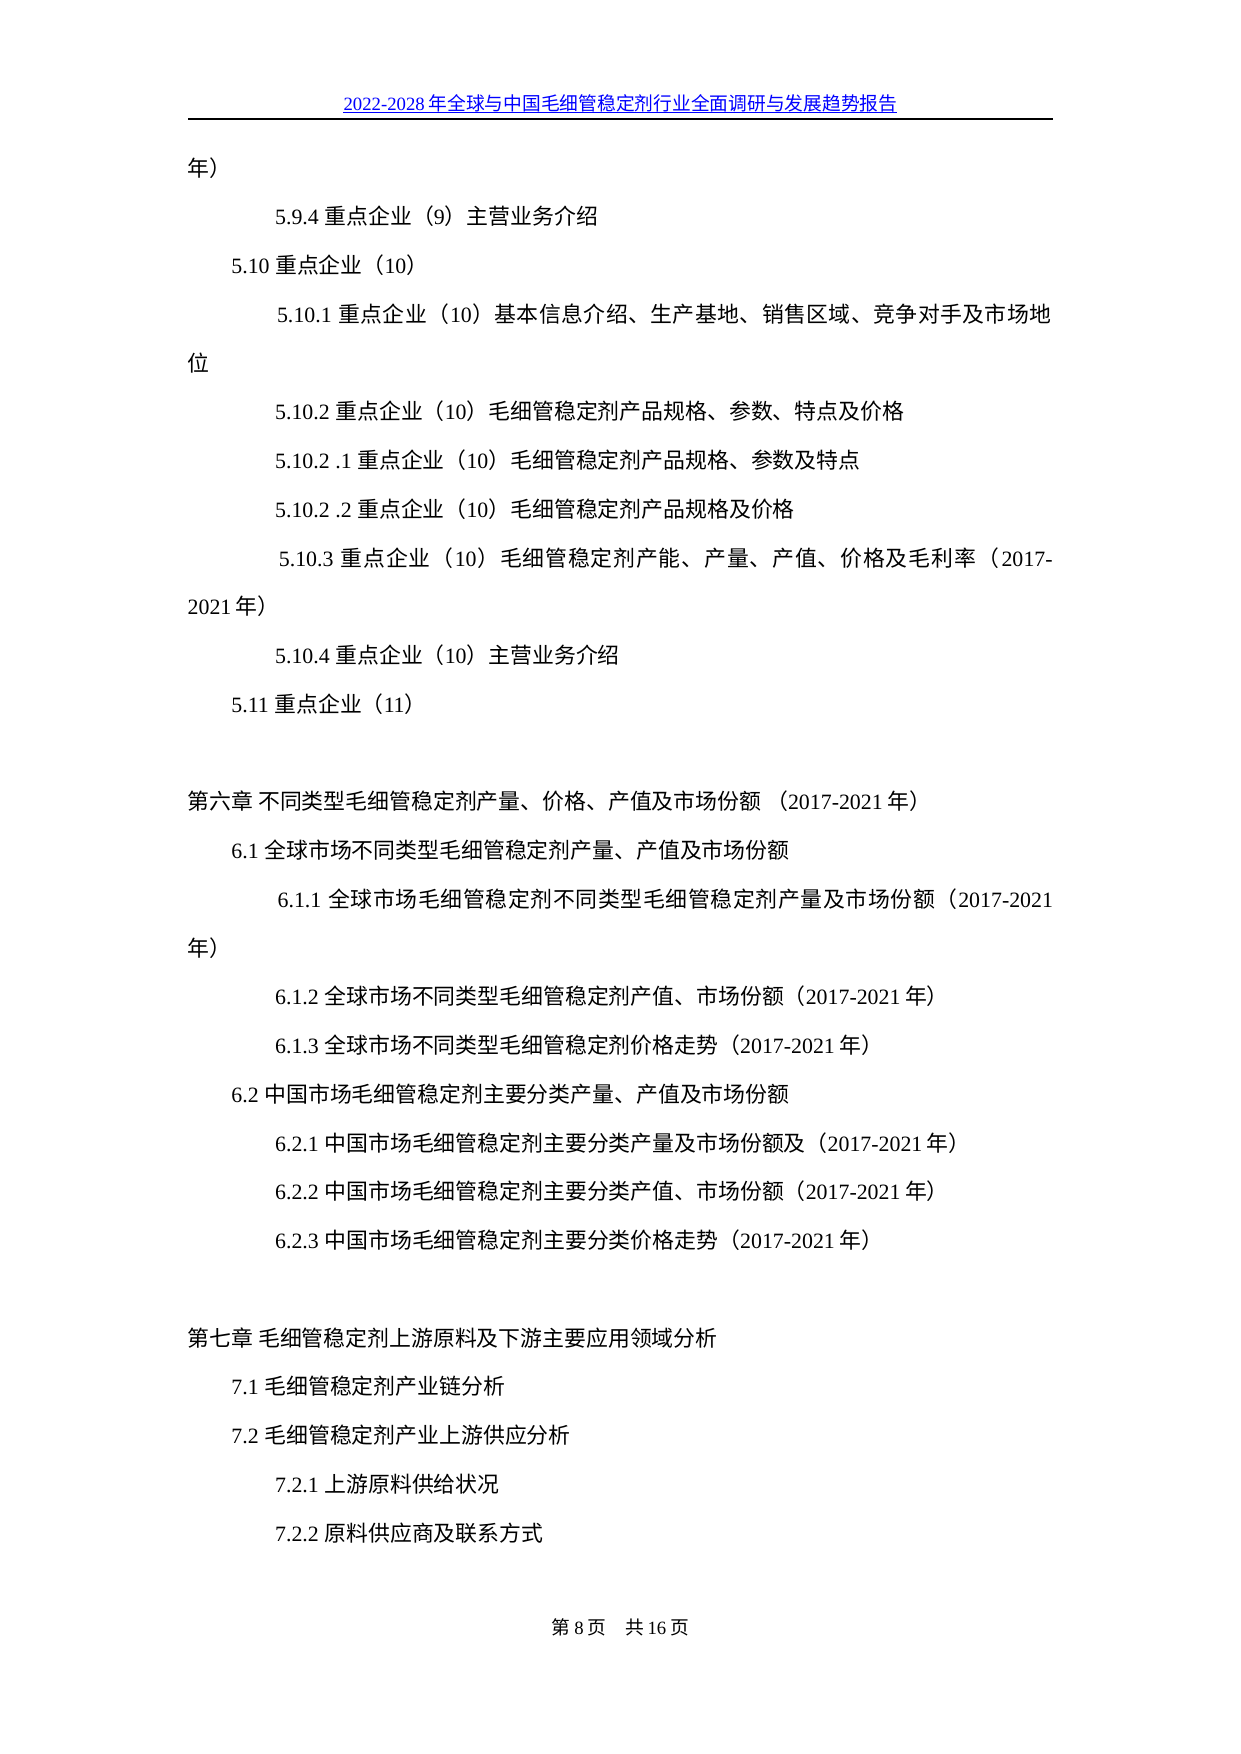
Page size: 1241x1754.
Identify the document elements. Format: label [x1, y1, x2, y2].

text [187, 150, 1053, 1548]
